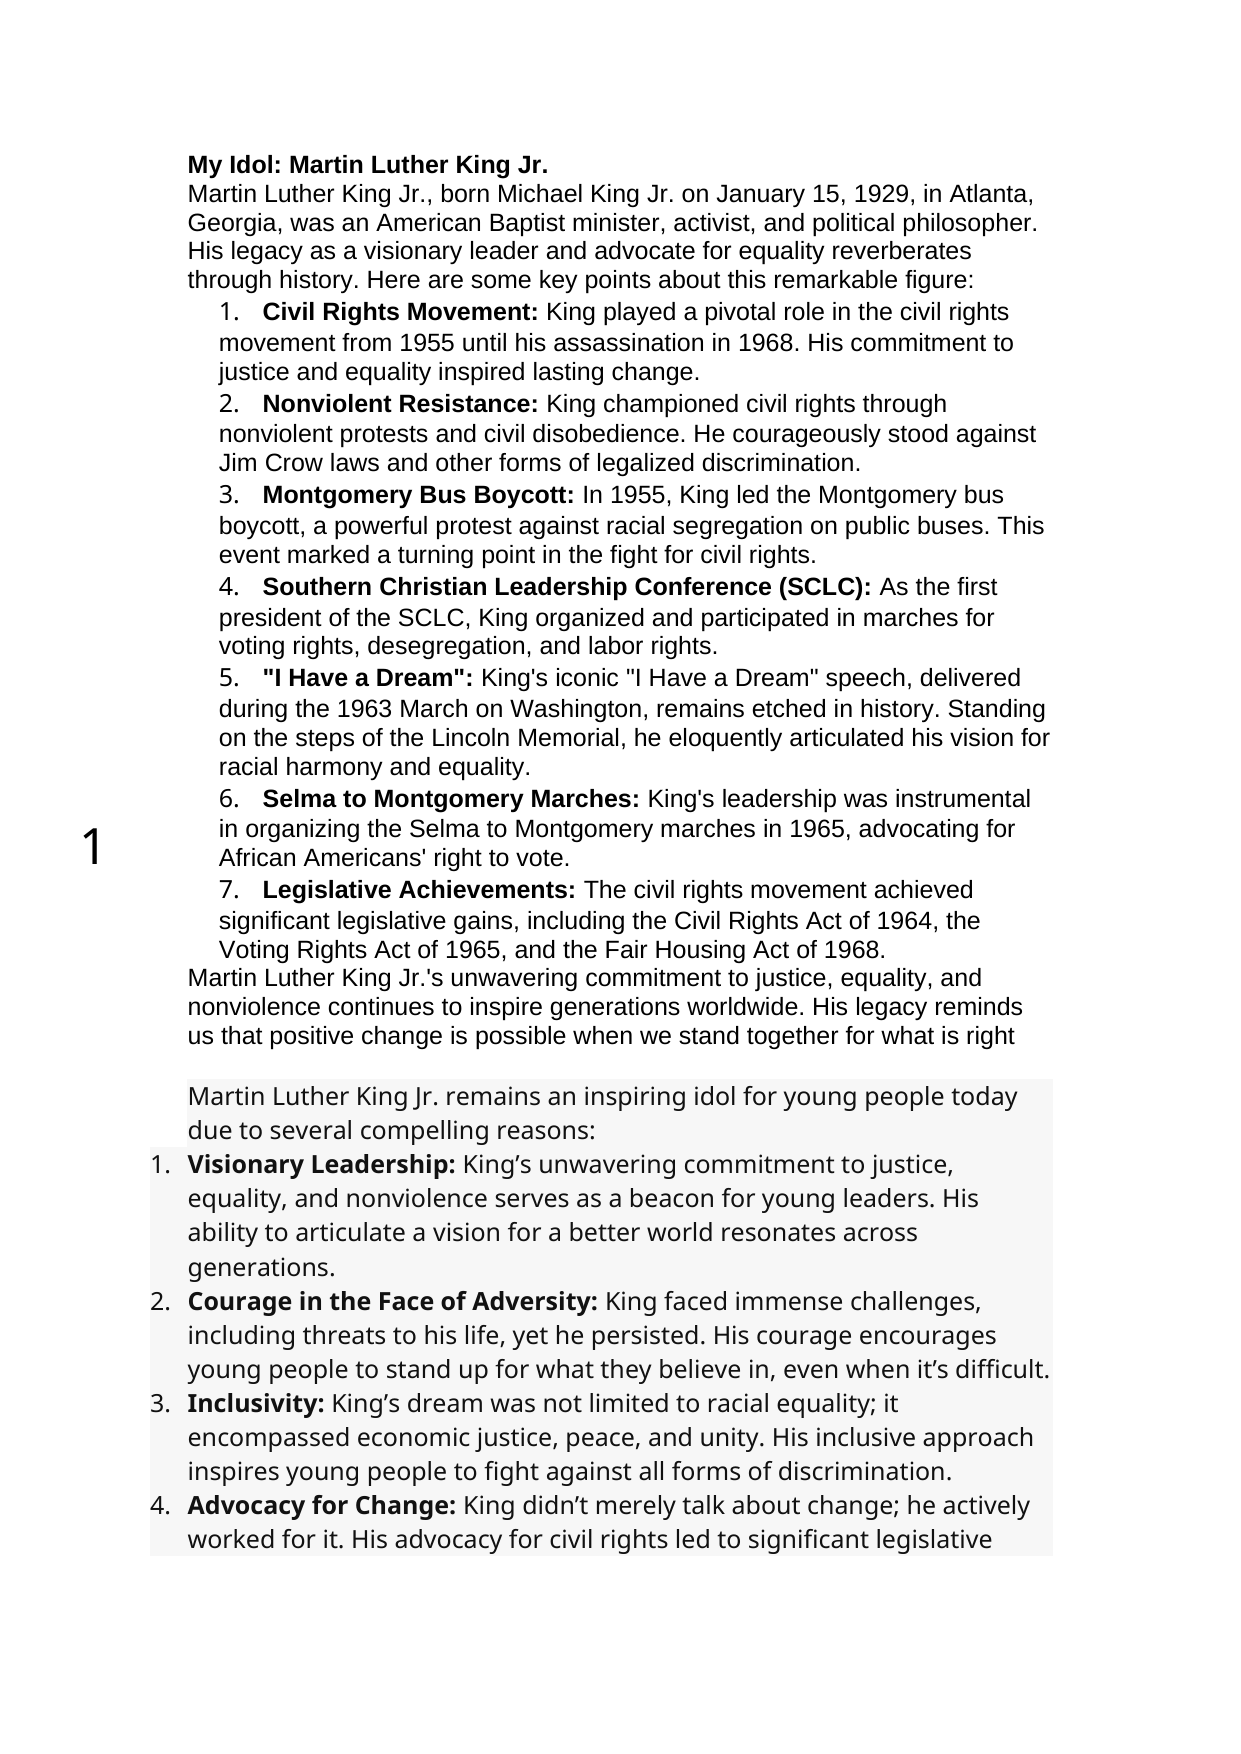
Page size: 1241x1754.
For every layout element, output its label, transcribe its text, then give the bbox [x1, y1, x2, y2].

text Martin Luther King Jr. remains an inspiring idol for young people today due to several compelling reasons: [187, 1079, 1053, 1147]
text Martin Luther King Jr.'s unwavering commitment to justice, equality, and nonviolence continues to inspire generations worldwide. His legacy reminds us that positive change is possible when we stand together for what is right [187, 963, 1053, 1050]
list Inclusivity: King’s dream was not limited to racial equality; it encompassed economic justice, peace, and unity. His inclusive approach inspires young people to fight against all forms of discrimination. [150, 1385, 1053, 1488]
list Courage in the Face of Adversity: King faced immense challenges, including threats to his life, yet he persisted. His courage encourages young people to stand up for what they believe in, even when it’s difficult. [150, 1283, 1053, 1385]
list Selma to Montgomery Marches: King's leadership was instrumental in organizing the Selma to Montgomery marches in 1965, advocating for African Americans' right to vote. [219, 780, 1053, 872]
list Montgomery Bus Boycott: In 1955, King led the Montgomery bus boycott, a powerful protest against racial segregation on public buses. This event marked a turning point in the fight for civil rights. [219, 477, 1053, 568]
list Southern Christian Leadership Conference (SCLC): As the first president of the SCLC, King organized and participated in marches for voting rights, desegregation, and labor rights. [219, 568, 1053, 660]
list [150, 1488, 1053, 1556]
text My Idol: Martin Luther King Jr. [187, 150, 1053, 179]
text Martin Luther King Jr., born Michael King Jr. on January 15, 1929, in Atlanta, Georgia, was an American Baptist minister, activist, and political philosopher. His legacy as a visionary leader and advocate for equality reverberates through history. Here are some key points about this remarkable figure: [187, 179, 1053, 294]
list Legislative Achievements: The civil rights movement achieved significant legislative gains, including the Civil Rights Act of 1964, the Voting Rights Act of 1965, and the Fair Housing Act of 1968. [219, 872, 1053, 963]
list Nonviolent Resistance: King championed civil rights through nonviolent protests and civil disobedience. He courageously stood against Jim Crow laws and other forms of legalized discrimination. [219, 385, 1053, 477]
list Civil Rights Movement: King played a pivotal role in the civil rights movement from 1955 until his assassination in 1968. His commitment to justice and equality inspired lasting change. [219, 294, 1053, 385]
list Visionary Leadership: King’s unwavering commitment to justice, equality, and nonviolence serves as a beacon for young leaders. His ability to articulate a vision for a better world resonates across generations. [150, 1147, 1053, 1283]
list "I Have a Dream": King's iconic "I Have a Dream" speech, delivered during the 1963 March on Washington, remains etched in history. Standing on the steps of the Lincoln Memorial, he eloquently articulated his vision for racial harmony and equality. [219, 660, 1053, 780]
